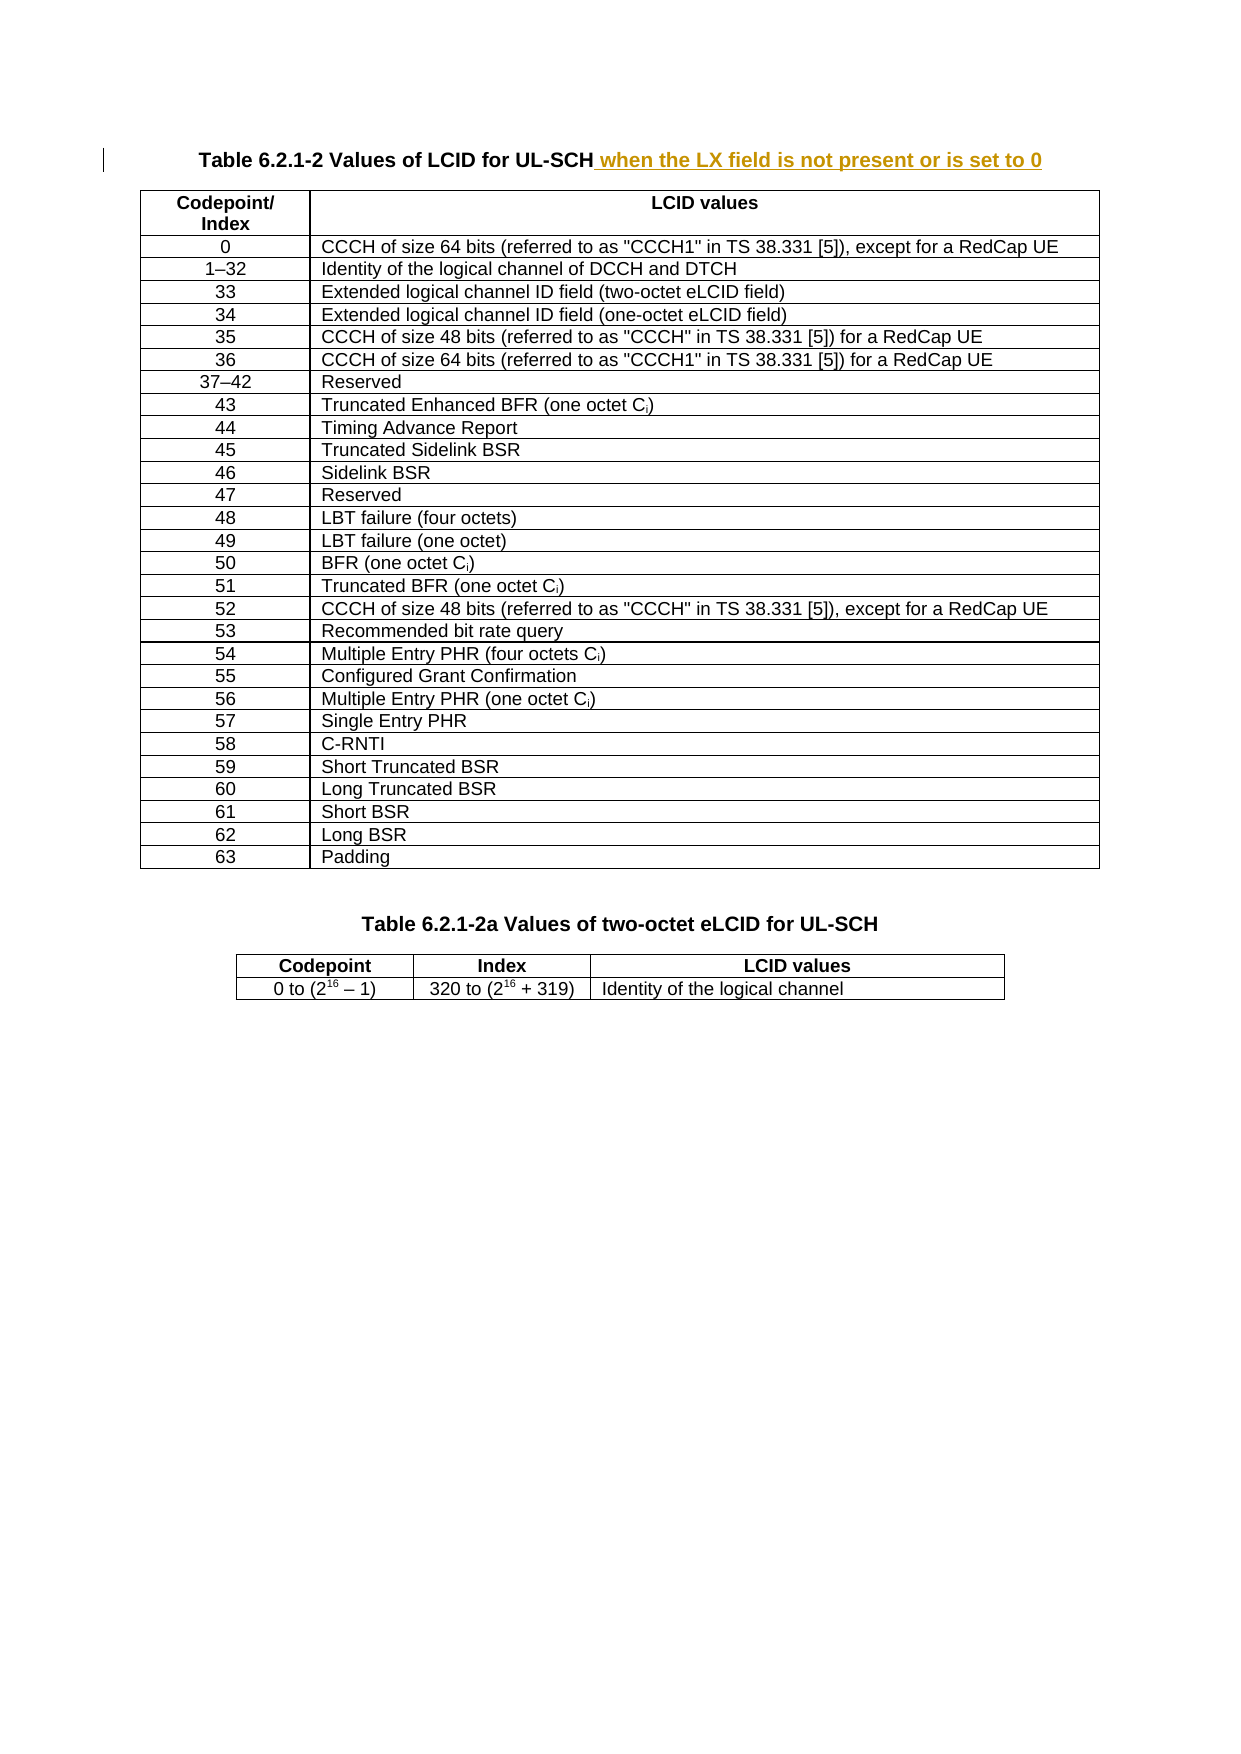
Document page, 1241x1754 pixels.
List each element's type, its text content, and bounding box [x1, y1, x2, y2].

table_cell 55 [141, 665, 309, 687]
table_cell C-RNTI [311, 733, 1099, 754]
table_cell 46 [141, 462, 309, 483]
table_cell 37–42 [141, 371, 309, 393]
table_cell 49 [141, 530, 309, 551]
table_cell 60 [141, 778, 309, 800]
table_cell Truncated BFR (one octet Ci) [311, 575, 1099, 596]
table_cell 56 [141, 688, 309, 709]
table_header Codepoint [237, 955, 413, 977]
table_cell 44 [141, 416, 309, 438]
table_cell Truncated Sidelink BSR [311, 439, 1099, 461]
table_cell CCCH of size 64 bits (referred to as "CCCH1" in TS 38.331 [5]), except for a RedCap UE [311, 236, 1099, 257]
table_cell 0 to (216 – 1) [237, 978, 413, 999]
table_cell BFR (one octet Ci) [311, 552, 1099, 574]
table_cell Timing Advance Report [311, 416, 1099, 438]
table_cell CCCH of size 48 bits (referred to as "CCCH" in TS 38.331 [5]), except for a RedCap UE [311, 597, 1099, 619]
table_cell 50 [141, 552, 309, 574]
table_cell 63 [141, 846, 309, 867]
table_cell CCCH of size 48 bits (referred to as "CCCH" in TS 38.331 [5]) for a RedCap UE [311, 326, 1099, 348]
table_cell 35 [141, 326, 309, 348]
table_cell 61 [141, 801, 309, 822]
table_cell 47 [141, 484, 309, 506]
table_cell Single Entry PHR [311, 710, 1099, 732]
table_cell 51 [141, 575, 309, 596]
table_cell Short Truncated BSR [311, 756, 1099, 777]
table_cell Identity of the logical channel of DCCH and DTCH [311, 258, 1099, 280]
text Table 6.2.1-2a Values of two-octet eLCID for UL-SCH [118, 911, 1122, 935]
table_cell 34 [141, 304, 309, 325]
table_cell Padding [311, 846, 1099, 867]
table_cell Configured Grant Confirmation [311, 665, 1099, 687]
table_cell 54 [141, 643, 309, 664]
table_cell 52 [141, 597, 309, 619]
table_cell 58 [141, 733, 309, 754]
table_cell 43 [141, 394, 309, 415]
table_cell 1–32 [141, 258, 309, 280]
table_header LCID values [311, 191, 1099, 234]
table_header Codepoint/Index [141, 191, 309, 234]
table_cell 57 [141, 710, 309, 732]
table_cell 33 [141, 281, 309, 302]
table_header LCID values [591, 955, 1004, 977]
table_cell LBT failure (four octets) [311, 507, 1099, 528]
table_cell LBT failure (one octet) [311, 530, 1099, 551]
table_cell Extended logical channel ID field (one-octet eLCID field) [311, 304, 1099, 325]
table_cell 0 [141, 236, 309, 257]
table_cell Long Truncated BSR [311, 778, 1099, 800]
table_cell Sidelink BSR [311, 462, 1099, 483]
table_cell Reserved [311, 371, 1099, 393]
table_cell 59 [141, 756, 309, 777]
table_cell 62 [141, 823, 309, 845]
table_cell Multiple Entry PHR (one octet Ci) [311, 688, 1099, 709]
table_cell 48 [141, 507, 309, 528]
table_cell Multiple Entry PHR (four octets Ci) [311, 643, 1099, 664]
table_header Index [414, 955, 590, 977]
table_cell CCCH of size 64 bits (referred to as "CCCH1" in TS 38.331 [5]) for a RedCap UE [311, 349, 1099, 370]
table_cell Truncated Enhanced BFR (one octet Ci) [311, 394, 1099, 415]
table_cell Recommended bit rate query [311, 620, 1099, 641]
table_cell Extended logical channel ID field (two-octet eLCID field) [311, 281, 1099, 302]
table_cell 45 [141, 439, 309, 461]
table_cell 36 [141, 349, 309, 370]
table_cell Long BSR [311, 823, 1099, 845]
table_cell 53 [141, 620, 309, 641]
text Table 6.2.1-2 Values of LCID for UL-SCH [118, 148, 1122, 172]
table_cell Short BSR [311, 801, 1099, 822]
table_cell Reserved [311, 484, 1099, 506]
table_cell Identity of the logical channel [591, 978, 1004, 999]
table_cell 320 to (216 + 319) [414, 978, 590, 999]
